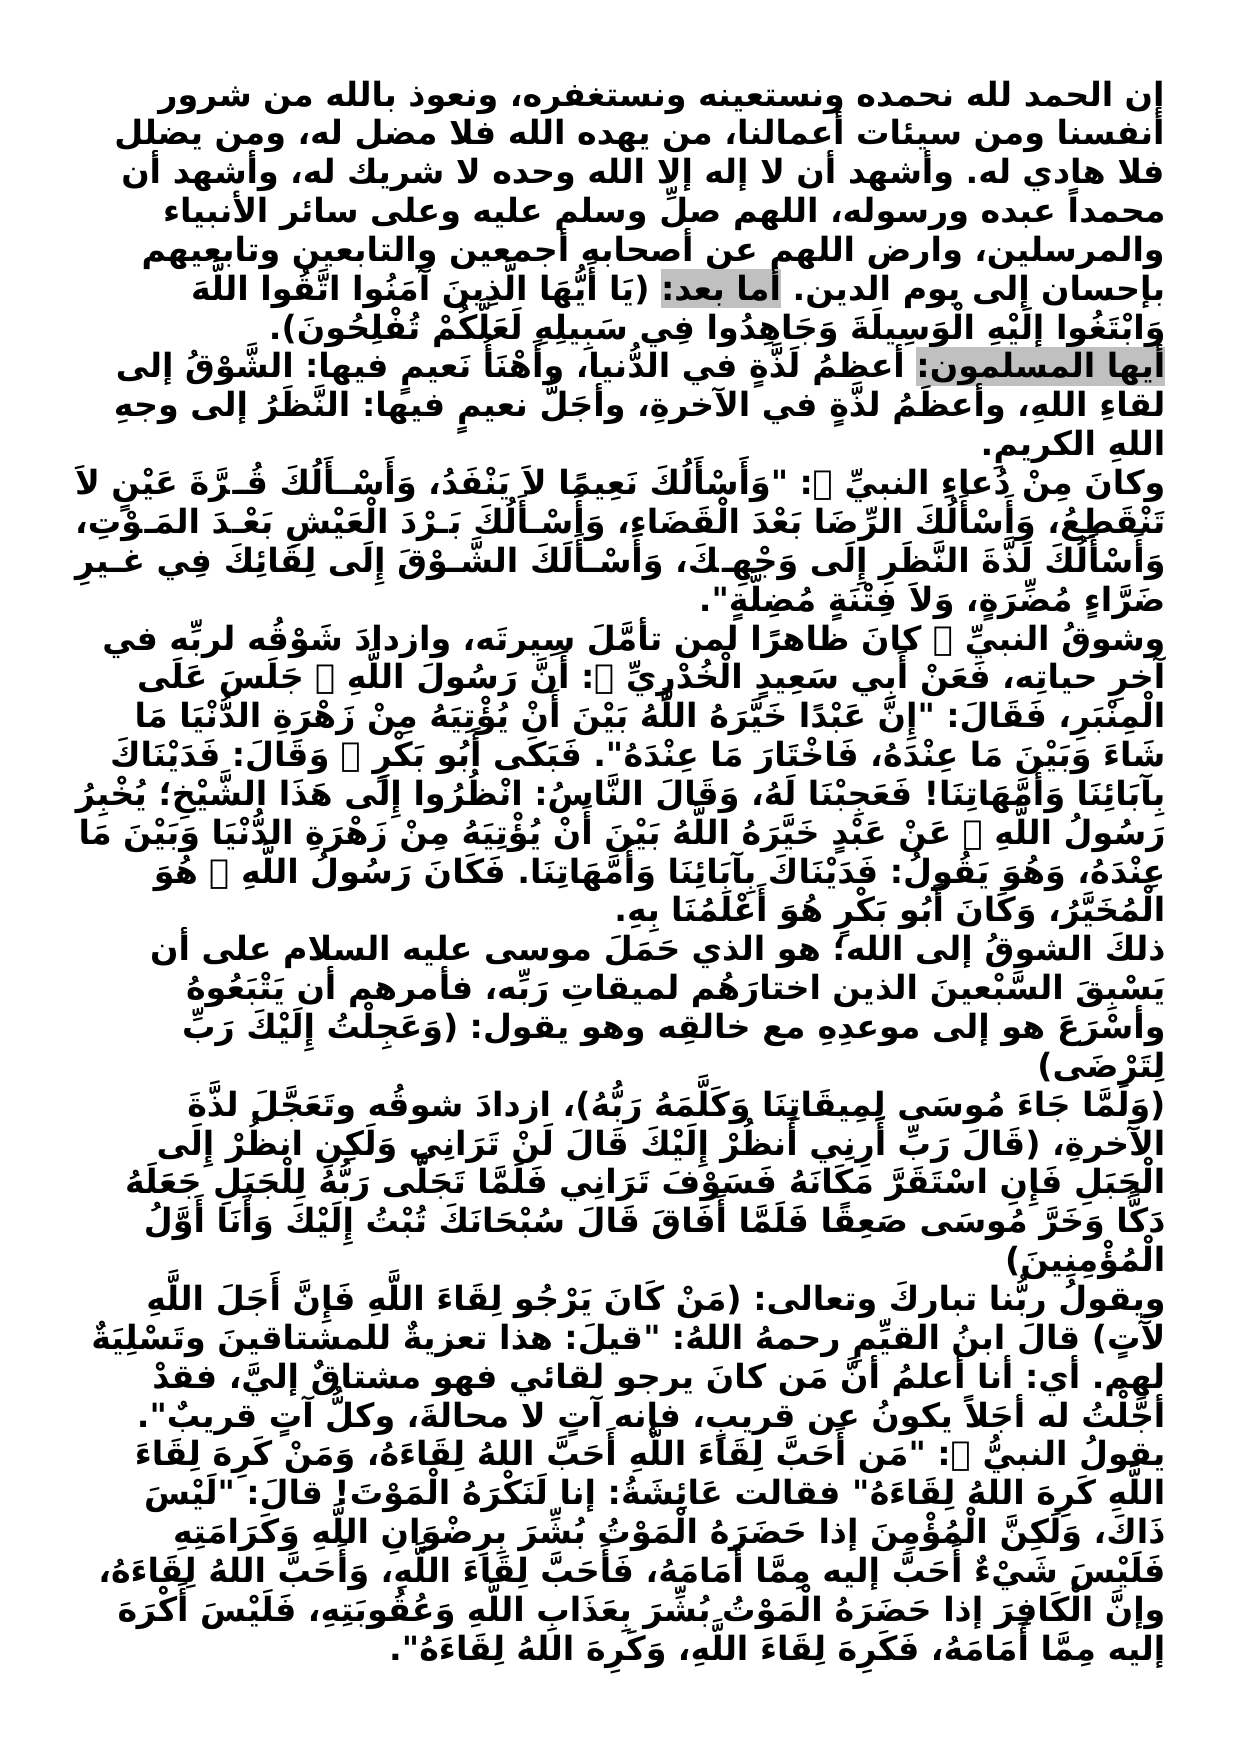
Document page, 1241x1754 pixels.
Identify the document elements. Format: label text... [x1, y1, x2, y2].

text إن الحمد لله نحمده ونستعينه ونستغفره، ونعوذ بالله من شرور أنفسنا ومن سيئات أعمالنا، من يهده الله فلا مضل له، ومن يضلل فلا هادي له. وأشهد أن لا إله إلا الله وحده لا شريك له، وأشهد أن محمداً عبده ورسوله، اللهم صلِّ وسلم عليه وعلى سائر الأنبياء والمرسلين، وارض اللهم عن أصحابه أجمعين والتابعين وتابعيهم بإحسان إلى يوم الدين. أما بعد: (يَا أَيُّهَا الَّذِينَ آمَنُوا اتَّقُوا اللَّهَ وَابْتَغُوا إِلَيْهِ الْوَسِيلَةَ وَجَاهِدُوا فِي سَبِيلِهِ لَعَلَّكُمْ تُفْلِحُونَ). [75, 75, 1165, 347]
text ويقولُ ربُّنا تباركَ وتعالى: (مَنْ كَانَ يَرْجُو لِقَاءَ اللَّهِ فَإِنَّ أَجَلَ اللَّهِ لآَتٍ) قالَ ابنُ القيِّمِ رحمهُ اللهُ: "قيلَ: هذا تعزيةٌ للمشتاقينَ وتَسْلِيَةٌ لهم. أي: أنا أعلمُ أنَّ مَن كانَ يرجو لقائي فهو مشتاقٌ إليَّ، فقدْ أجَّلْتُ له أجَلاً يكونُ عن قريبٍ، فإنه آتٍ لا محالةَ، وكلُّ آتٍ قريبٌ". [75, 1279, 1165, 1435]
text أيها المسلمون: أعظمُ لَذَّةٍ في الدُّنيا، وأَهْنَأُ نَعيمٍ فيها: الشَّوْقُ إلى لقاءِ اللهِ، وأعظَمُ لذَّةٍ في الآخرةِ، وأجَلُّ نعيمٍ فيها: النَّظَرُ إلى وجهِ اللهِ الكريمِ. [75, 347, 1165, 463]
text وشوقُ النبيِّ كانَ ظاهرًا لمن تأمَّلَ سِيرتَه، وازدادَ شَوْقُه لربِّه في آخرِ حياتِه، فَعَنْ أَبِي سَعِيدٍ الْخُدْرِيِّ : أَنَّ رَسُولَ اللَّهِ جَلَسَ عَلَى الْمِنْبَرِ، فَقَالَ: "إِنَّ عَبْدًا خَيَّرَهُ اللَّهُ بَيْنَ أَنْ يُؤْتِيَهُ مِنْ زَهْرَةِ الدُّنْيَا مَا شَاءَ وَبَيْنَ مَا عِنْدَهُ، فَاخْتَارَ مَا عِنْدَهُ". فَبَكَى أَبُو بَكْرٍ وَقَالَ: فَدَيْنَاكَ بِآبَائِنَا وَأُمَّهَاتِنَا! فَعَجِبْنَا لَهُ، وَقَالَ النَّاسُ: انْظُرُوا إِلَى هَذَا الشَّيْخِ؛ يُخْبِرُ رَسُولُ اللَّهِ عَنْ عَبْدٍ خَيَّرَهُ اللَّهُ بَيْنَ أَنْ يُؤْتِيَهُ مِنْ زَهْرَةِ الدُّنْيَا وَبَيْنَ مَا عِنْدَهُ، وَهُوَ يَقُولُ: فَدَيْنَاكَ بِآبَائِنَا وَأُمَّهَاتِنَا. فَكَانَ رَسُولُ اللَّهِ هُوَ الْمُخَيَّرُ، وَكَانَ أَبُو بَكْرٍ هُوَ أَعْلَمُنَا بِهِ. [75, 619, 1165, 930]
text ذلكَ الشوقُ إلى الله؛ هو الذي حَمَلَ موسى عليه السلام على أن يَسْبِقَ السَّبْعينَ الذين اختارَهُم لميقاتِ رَبِّه، فأمرهم أن يَتْبَعُوهُ وأسْرَعَ هو إلى موعدِهِ مع خالقِه وهو يقول: (وَعَجِلْتُ إِلَيْكَ رَبِّ لِتَرْضَى) [75, 930, 1165, 1085]
text وكانَ مِنْ دُعاءِ النبيِّ : "وَأَسْأَلُكَ نَعِيمًا لاَ يَنْفَدُ، وَأَسْأَلُكَ قُرَّةَ عَيْنٍ لاَ تَنْقَطِعُ، وَأَسْأَلُكَ الرِّضَا بَعْدَ الْقَضَاءِ، وَأَسْأَلُكَ بَرْدَ الْعَيْشِ بَعْدَ المَوْتِ، وَأَسْأَلُكَ لَذَّةَ النَّظَرِ إِلَى وَجْهِكَ، وَأَسْأَلَكَ الشَّوْقَ إِلَى لِقَائِكَ فِي غيرِ ضَرَّاءٍ مُضِّرَةٍ، وَلاَ فِتْنَةٍ مُضِلَّةٍ". [75, 463, 1165, 619]
text يقولُ النبيُّ : "مَن أَحَبَّ لِقَاءَ اللَّهِ أَحَبَّ اللهُ لِقَاءَهُ، وَمَنْ كَرِهَ لِقَاءَ اللَّهِ كَرِهَ اللهُ لِقَاءَهُ" فقالت عَائِشَةُ: إنا لَنَكْرَهُ الْمَوْتَ! قالَ: "لَيْسَ ذَاكَ، وَلَكِنَّ الْمُؤْمِنَ إذا حَضَرَهُ الْمَوْتُ بُشِّرَ بِرِضْوَانِ اللَّهِ وَكَرَامَتِهِ فَلَيْسَ شَيْءٌ أَحَبَّ إليه مِمَّا أَمَامَهُ، فَأَحَبَّ لِقَاءَ اللَّهِ، وَأَحَبَّ اللهُ لِقَاءَهُ، وإنَّ الْكَافِرَ إذا حَضَرَهُ الْمَوْتُ بُشِّرَ بِعَذَابِ اللَّهِ وَعُقُوبَتِهِ، فَلَيْسَ أَكْرَهَ إليه مِمَّا أَمَامَهُ، فَكَرِهَ لِقَاءَ اللَّهِ، وَكَرِهَ اللهُ لِقَاءَهُ". [75, 1435, 1165, 1668]
text (وَلَمَّا جَاءَ مُوسَى لِمِيقَاتِنَا وَكَلَّمَهُ رَبُّهُ)، ازدادَ شوقُه وتَعَجَّلَ لذَّةَ الآخرةِ، (قَالَ رَبِّ أَرِنِي أَنظُرْ إِلَيْكَ قَالَ لَنْ تَرَانِي وَلَكِنِ انظُرْ إِلَى الْجَبَلِ فَإِنِ اسْتَقَرَّ مَكَانَهُ فَسَوْفَ تَرَانِي فَلَمَّا تَجَلَّى رَبُّهُ لِلْجَبَلِ جَعَلَهُ دَكًّا وَخَرَّ مُوسَى صَعِقًا فَلَمَّا أَفَاقَ قَالَ سُبْحَانَكَ تُبْتُ إِلَيْكَ وَأَنَا أَوَّلُ الْمُؤْمِنِينَ) [75, 1085, 1165, 1279]
